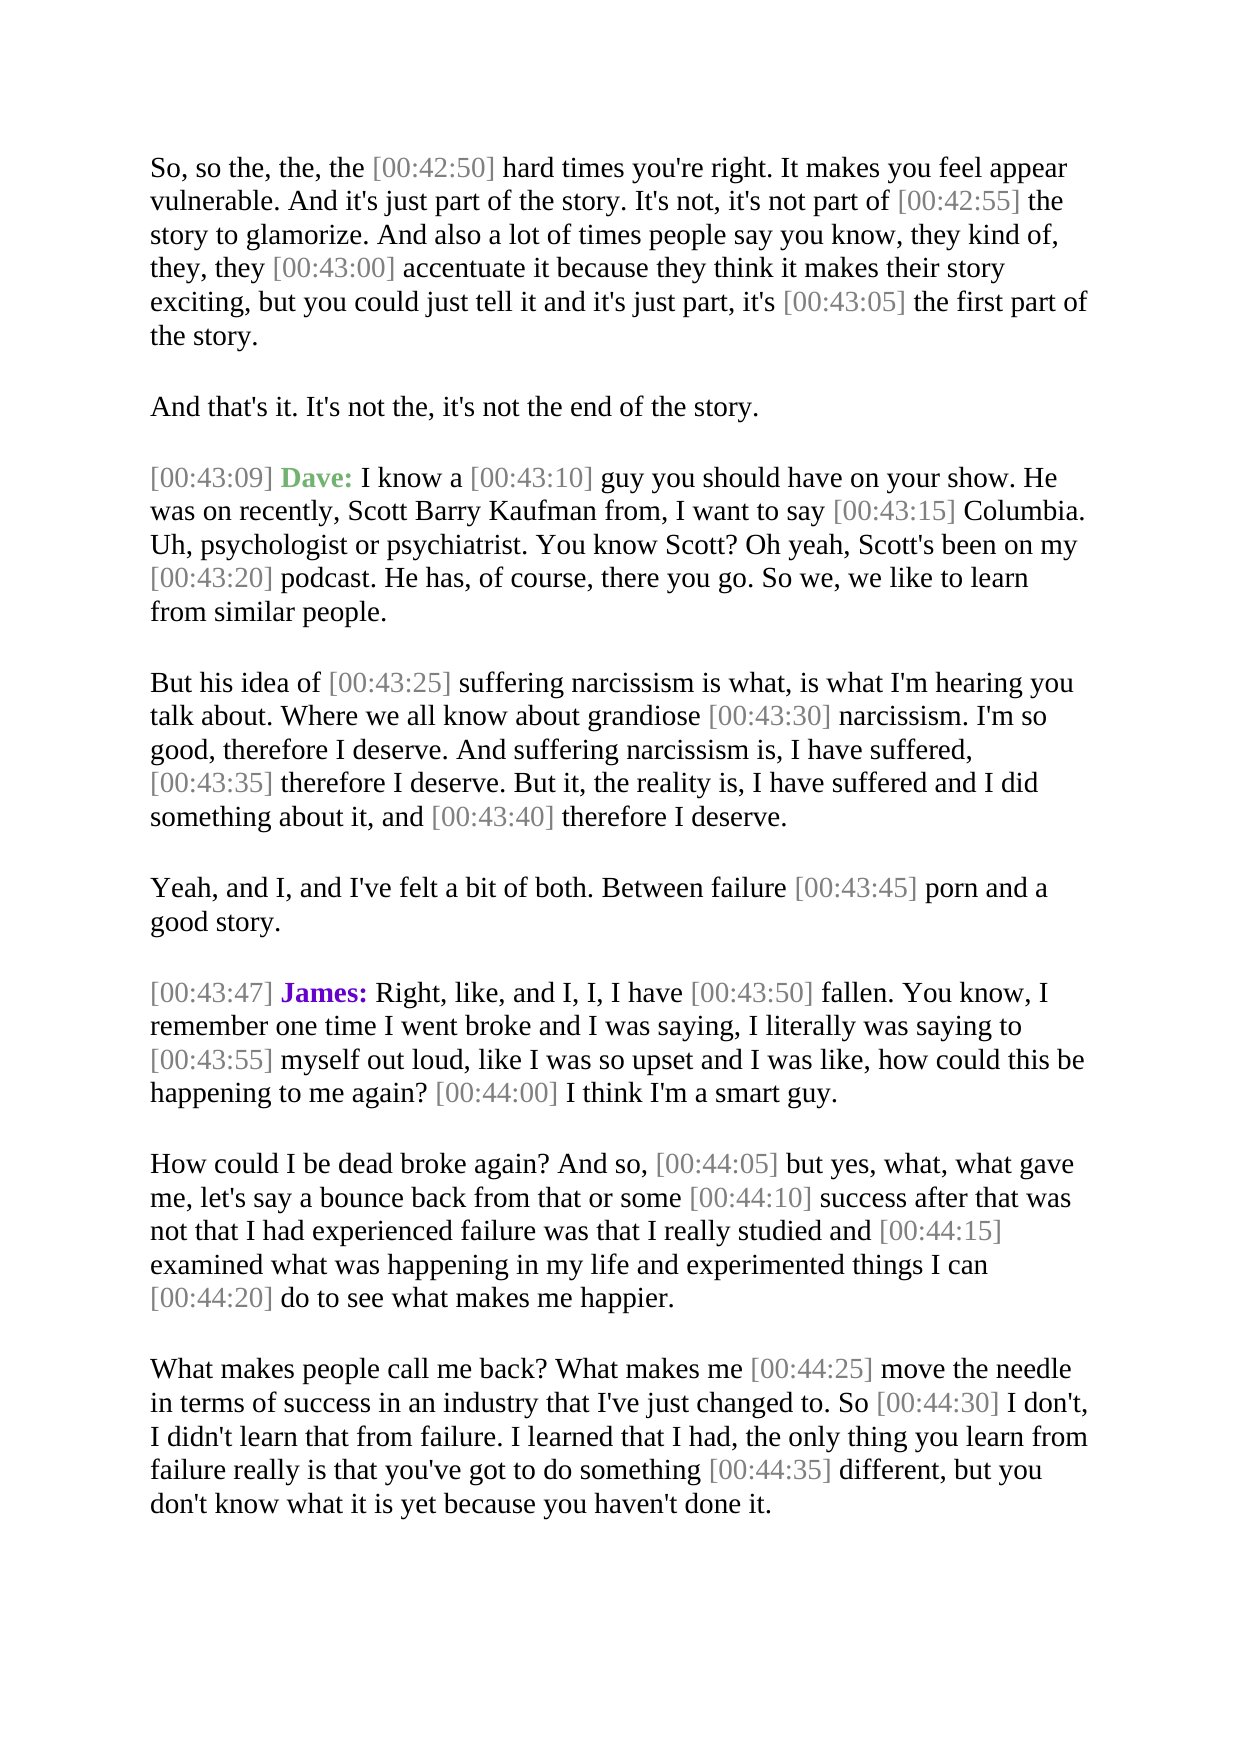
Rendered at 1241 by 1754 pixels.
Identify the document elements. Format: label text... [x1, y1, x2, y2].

text Yeah, and I, and I've felt a bit of both. Between failure [00:43:45] porn and a good story. [150, 870, 1090, 937]
text [00:43:47] James: Right, like, and I, I, I have [00:43:50] fallen. You know, I remember one time I went broke and I was saying, I literally was saying to [00:43:55] myself out loud, like I was so upset and I was like, how could this be happening to me again? [00:44:00] I think I'm a smart guy. [150, 975, 1090, 1109]
text So, so the, the, the [00:42:50] hard times you're right. It makes you feel appear vulnerable. And it's just part of the story. It's not, it's not part of [00:42:55] the story to glamorize. And also a lot of times people say you know, they kind of, they, they [00:43:00] accentuate it because they think it makes their story exciting, but you could just tell it and it's just part, it's [00:43:05] the first part of the story. [150, 150, 1090, 351]
text What makes people call me back? What makes me [00:44:25] move the needle in terms of success in an industry that I've just changed to. So [00:44:30] I don't, I didn't learn that from failure. I learned that I had, the only thing you learn from failure really is that you've got to do something [00:44:35] different, but you don't know what it is yet because you haven't done it. [150, 1352, 1090, 1519]
text How could I be dead broke again? And so, [00:44:05] but yes, what, what gave me, let's say a bounce back from that or some [00:44:10] success after that was not that I had experienced failure was that I really studied and [00:44:15] examined what was happening in my life and experimented things I can [00:44:20] do to see what makes me happier. [150, 1146, 1090, 1314]
text And that's it. It's not the, it's not the end of the story. [150, 389, 1090, 422]
text But his idea of [00:43:25] suffering narcissism is what, is what I'm hearing you talk about. Where we all know about grandiose [00:43:30] narcissism. I'm so good, therefore I deserve. And suffering narcissism is, I have suffered, [00:43:35] therefore I deserve. But it, the reality is, I have suffered and I did something about it, and [00:43:40] therefore I deserve. [150, 665, 1090, 833]
text [00:43:09] Dave: I know a [00:43:10] guy you should have on your show. He was on recently, Scott Barry Kaufman from, I want to say [00:43:15] Columbia. Uh, psychologist or psychiatrist. You know Scott? Oh yeah, Scott's been on my [00:43:20] podcast. He has, of course, there you go. So we, we like to learn from similar people. [150, 460, 1090, 627]
